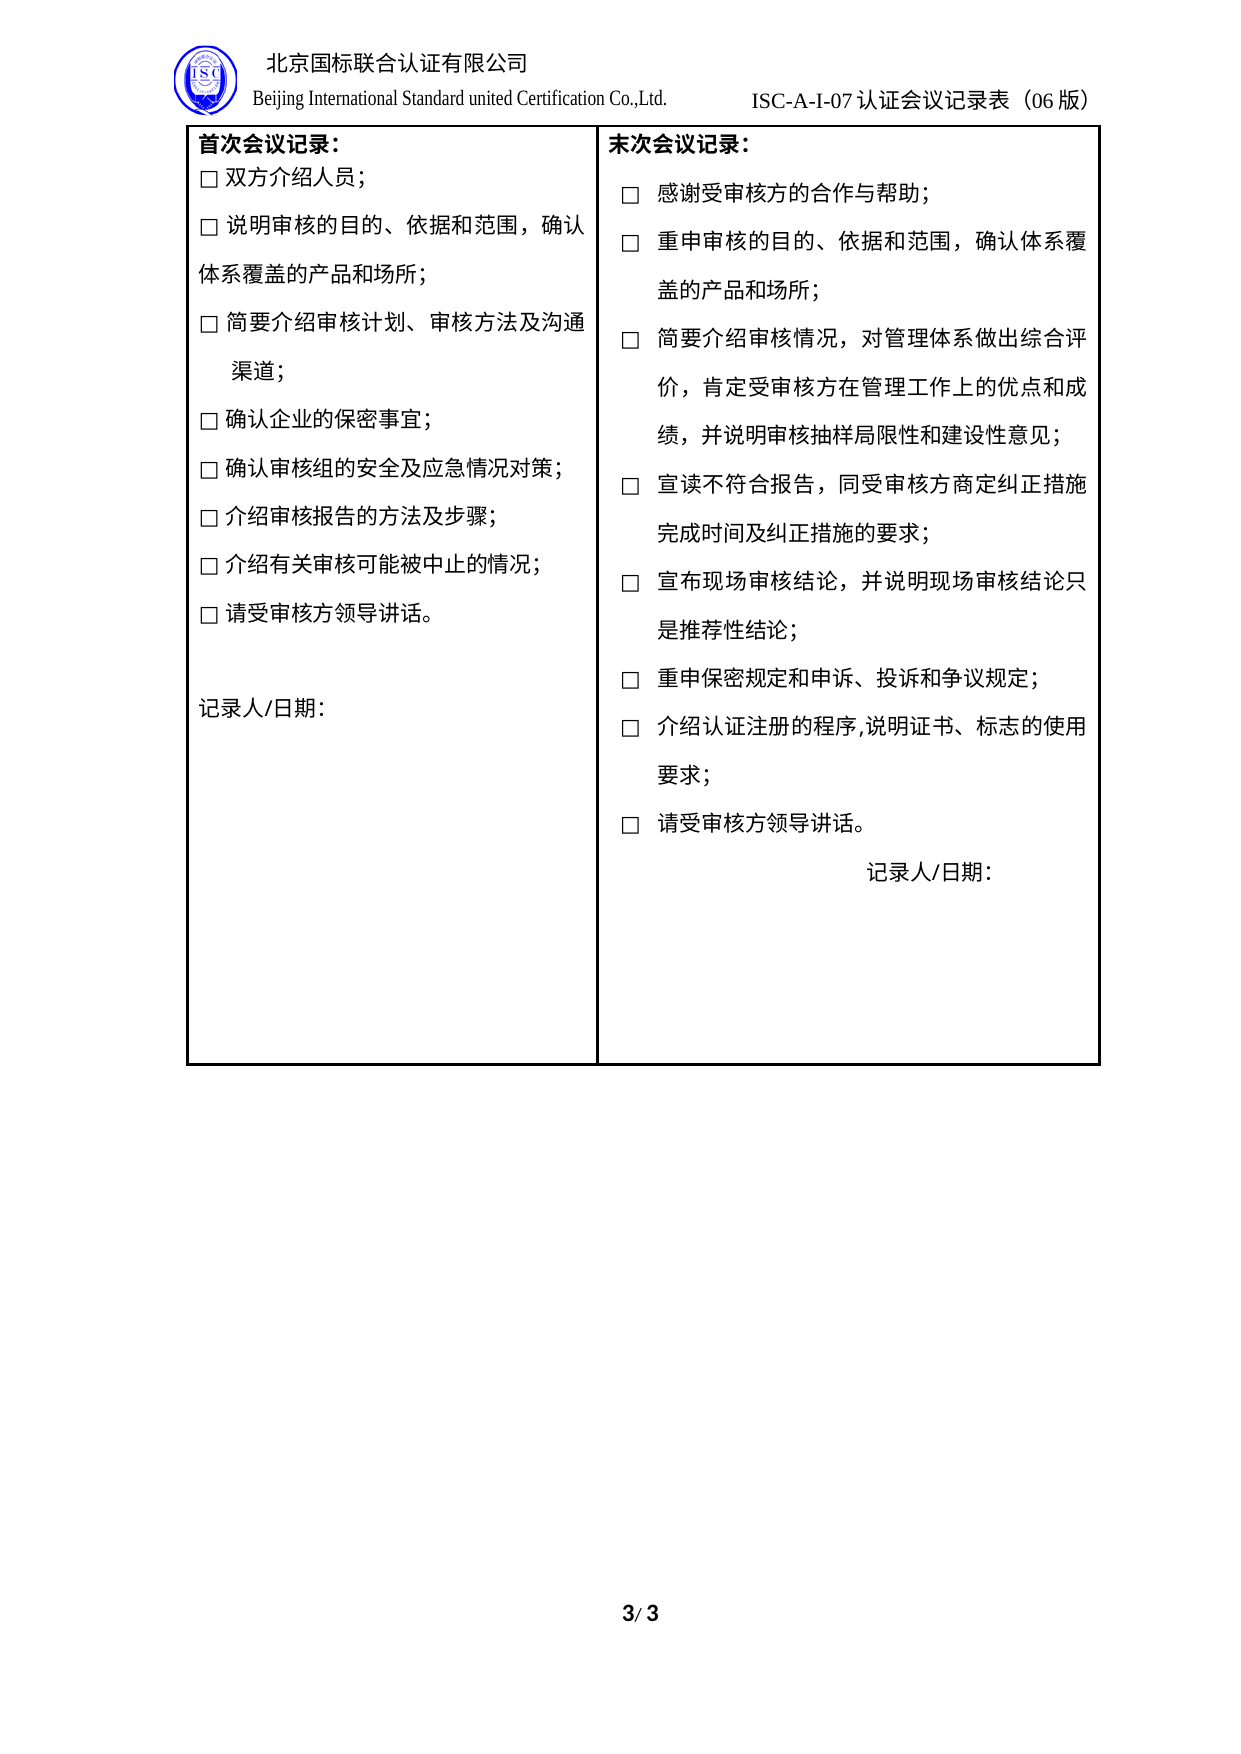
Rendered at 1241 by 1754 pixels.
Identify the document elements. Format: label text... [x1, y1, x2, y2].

picture [173, 45, 237, 114]
table_cell 末次会议记录： 感谢受审核方的合作与帮助； 重申审核的目的、依据和范围，确认体系覆盖的产品和场所； 简要介绍审核情况，对管理体系做出综合评价，肯定受审核方在管理工作上的优点和成绩，并说明审核抽样局限性和建设性意见； 宣读不符合报告，同受审核方商定纠正措施完成时间及纠正措施的要求； 宣布现场审核结论，并说明现场审核结论只是推荐性结论； 重申保密规定和申诉、投诉和争议规定； 介绍认证注册的程序,说明证书、标志的使用要求； 请受审核方领导讲话。 记录人/日期： [599, 127, 1098, 1063]
table_cell 首次会议记录： □ 双方介绍人员； □ 说明审核的目的、依据和范围，确认体系覆盖的产品和场所； □ 简要介绍审核计划、审核方法及沟通渠道； □ 确认企业的保密事宜； □ 确认审核组的安全及应急情况对策； □ 介绍审核报告的方法及步骤； □ 介绍有关审核可能被中止的情况； □ 请受审核方领导讲话。 记录人/日期： [189, 127, 596, 1063]
